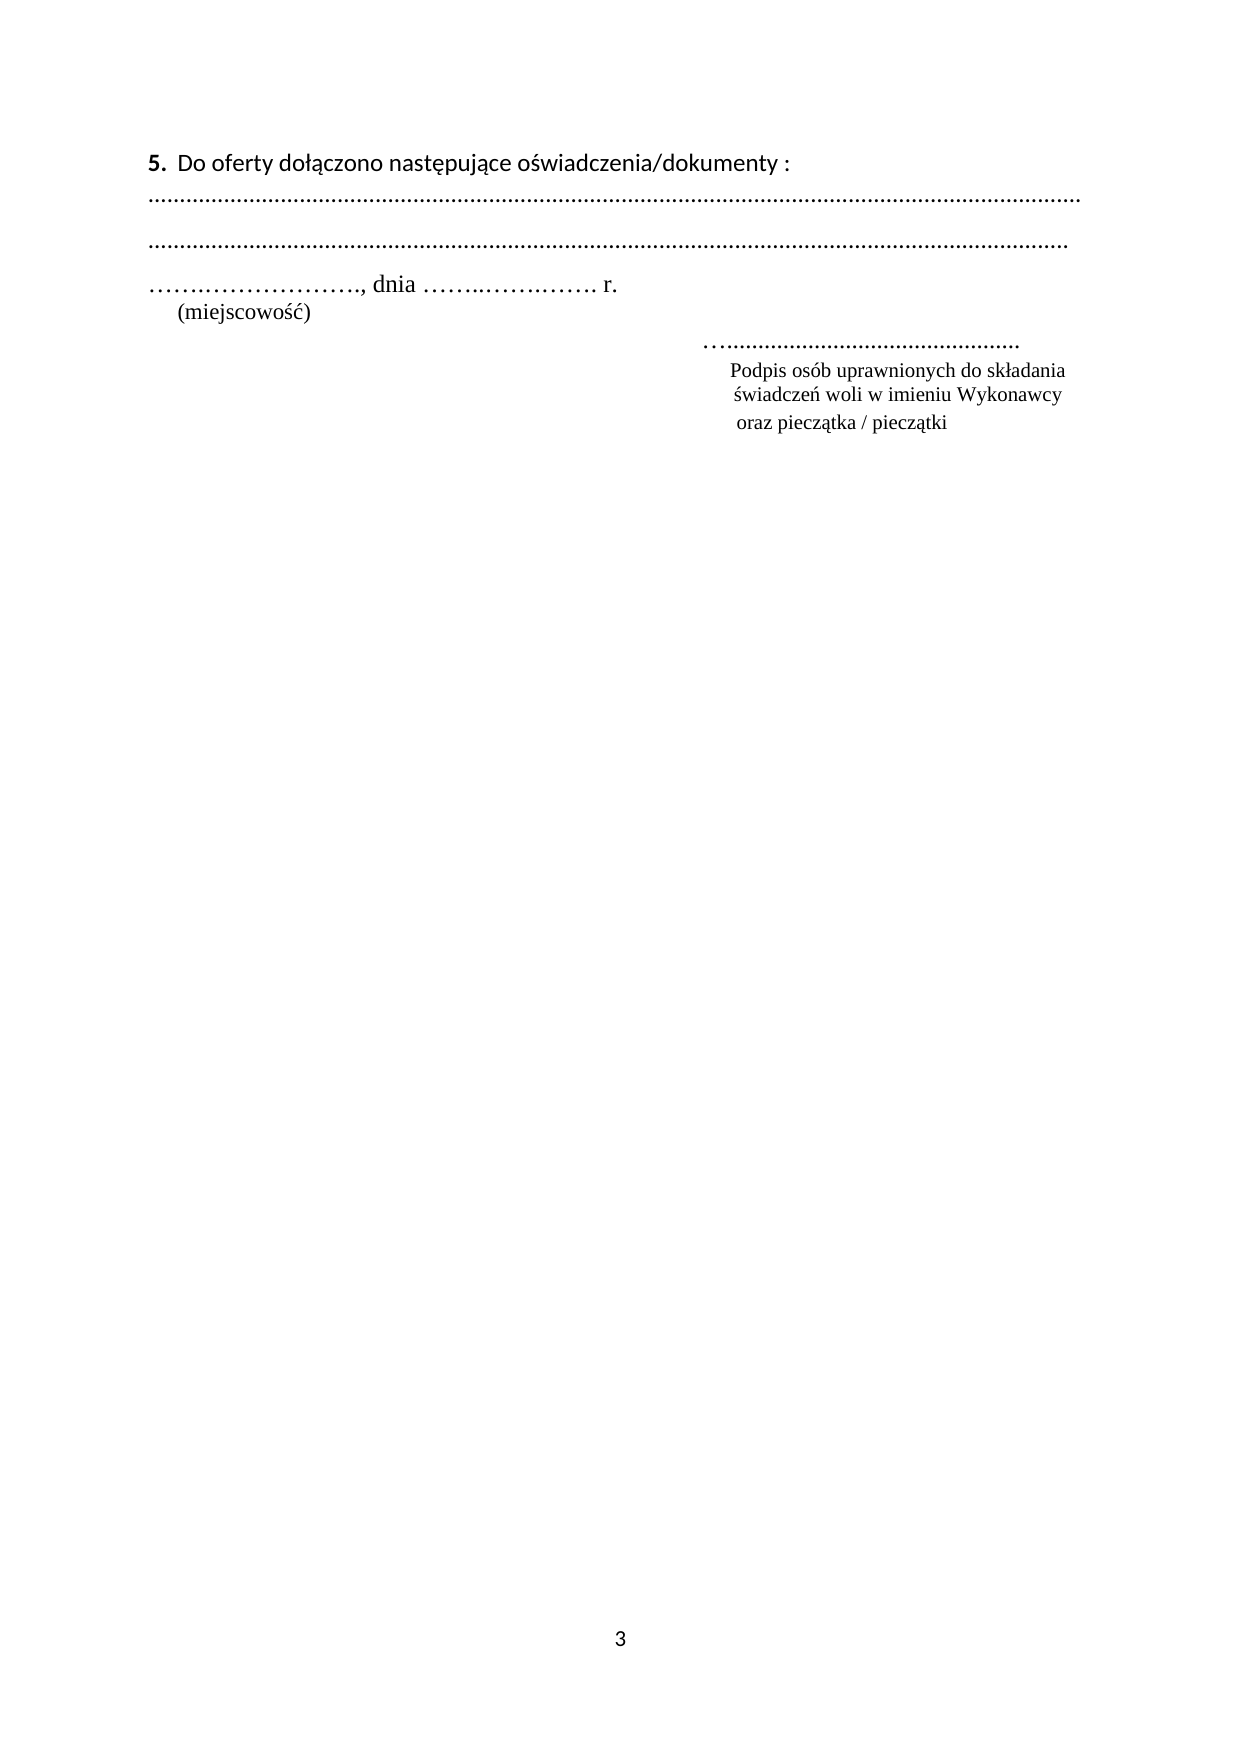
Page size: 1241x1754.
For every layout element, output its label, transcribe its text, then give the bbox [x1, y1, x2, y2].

text Podpis osób uprawnionych do składania świadczeń woli w imieniu Wykonawcy oraz pieczątka / pieczątki [710, 358, 1086, 434]
text .................................................................................................................................................... [148, 178, 1093, 209]
text …............................................... [148, 325, 1196, 353]
text .................................................................................................................................................. [148, 224, 1093, 254]
text (miejscowość) [148, 298, 1093, 325]
list Do oferty dołączono następujące oświadczenia/dokumenty : [148, 148, 1093, 178]
text …….………………., dnia ……..…….……. r. [148, 269, 1093, 298]
